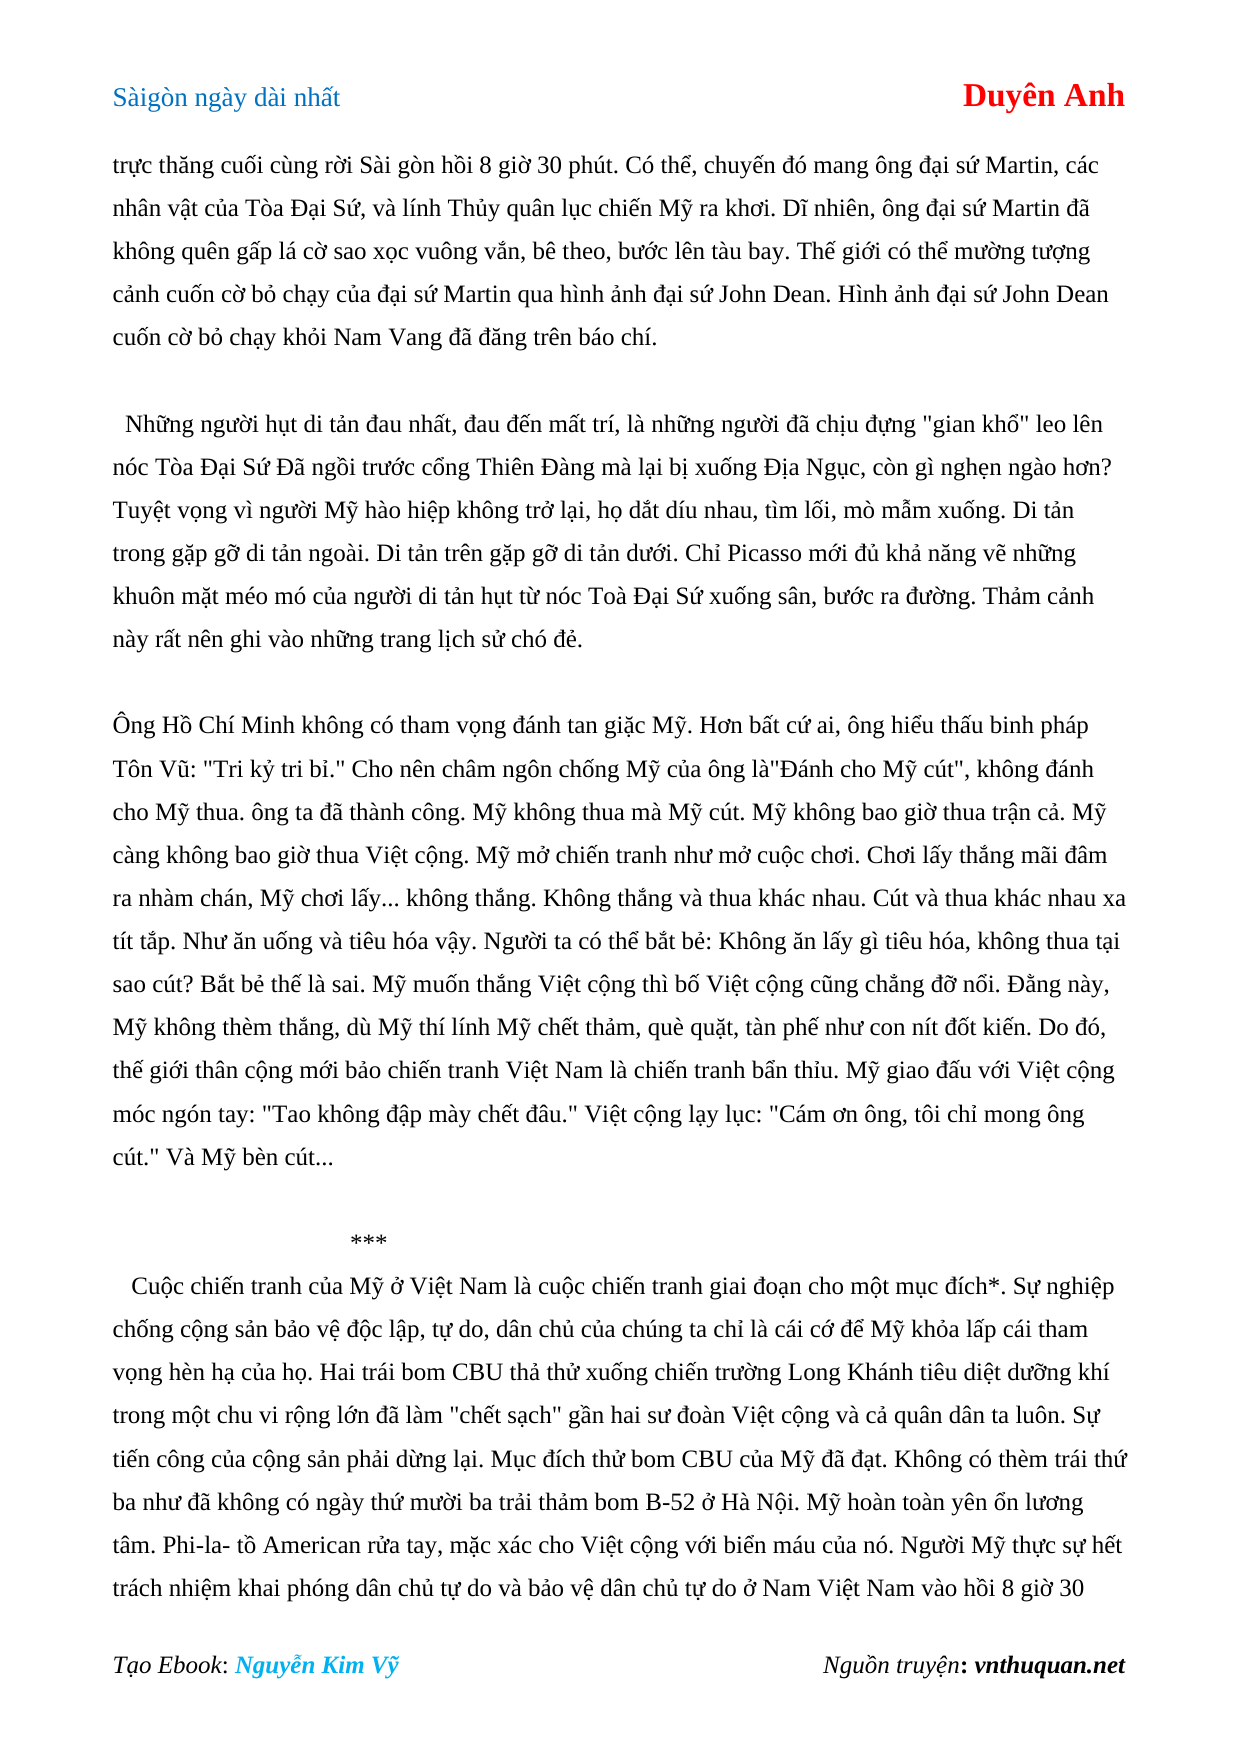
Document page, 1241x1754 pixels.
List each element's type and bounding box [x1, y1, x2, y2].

text [112, 150, 1128, 1602]
